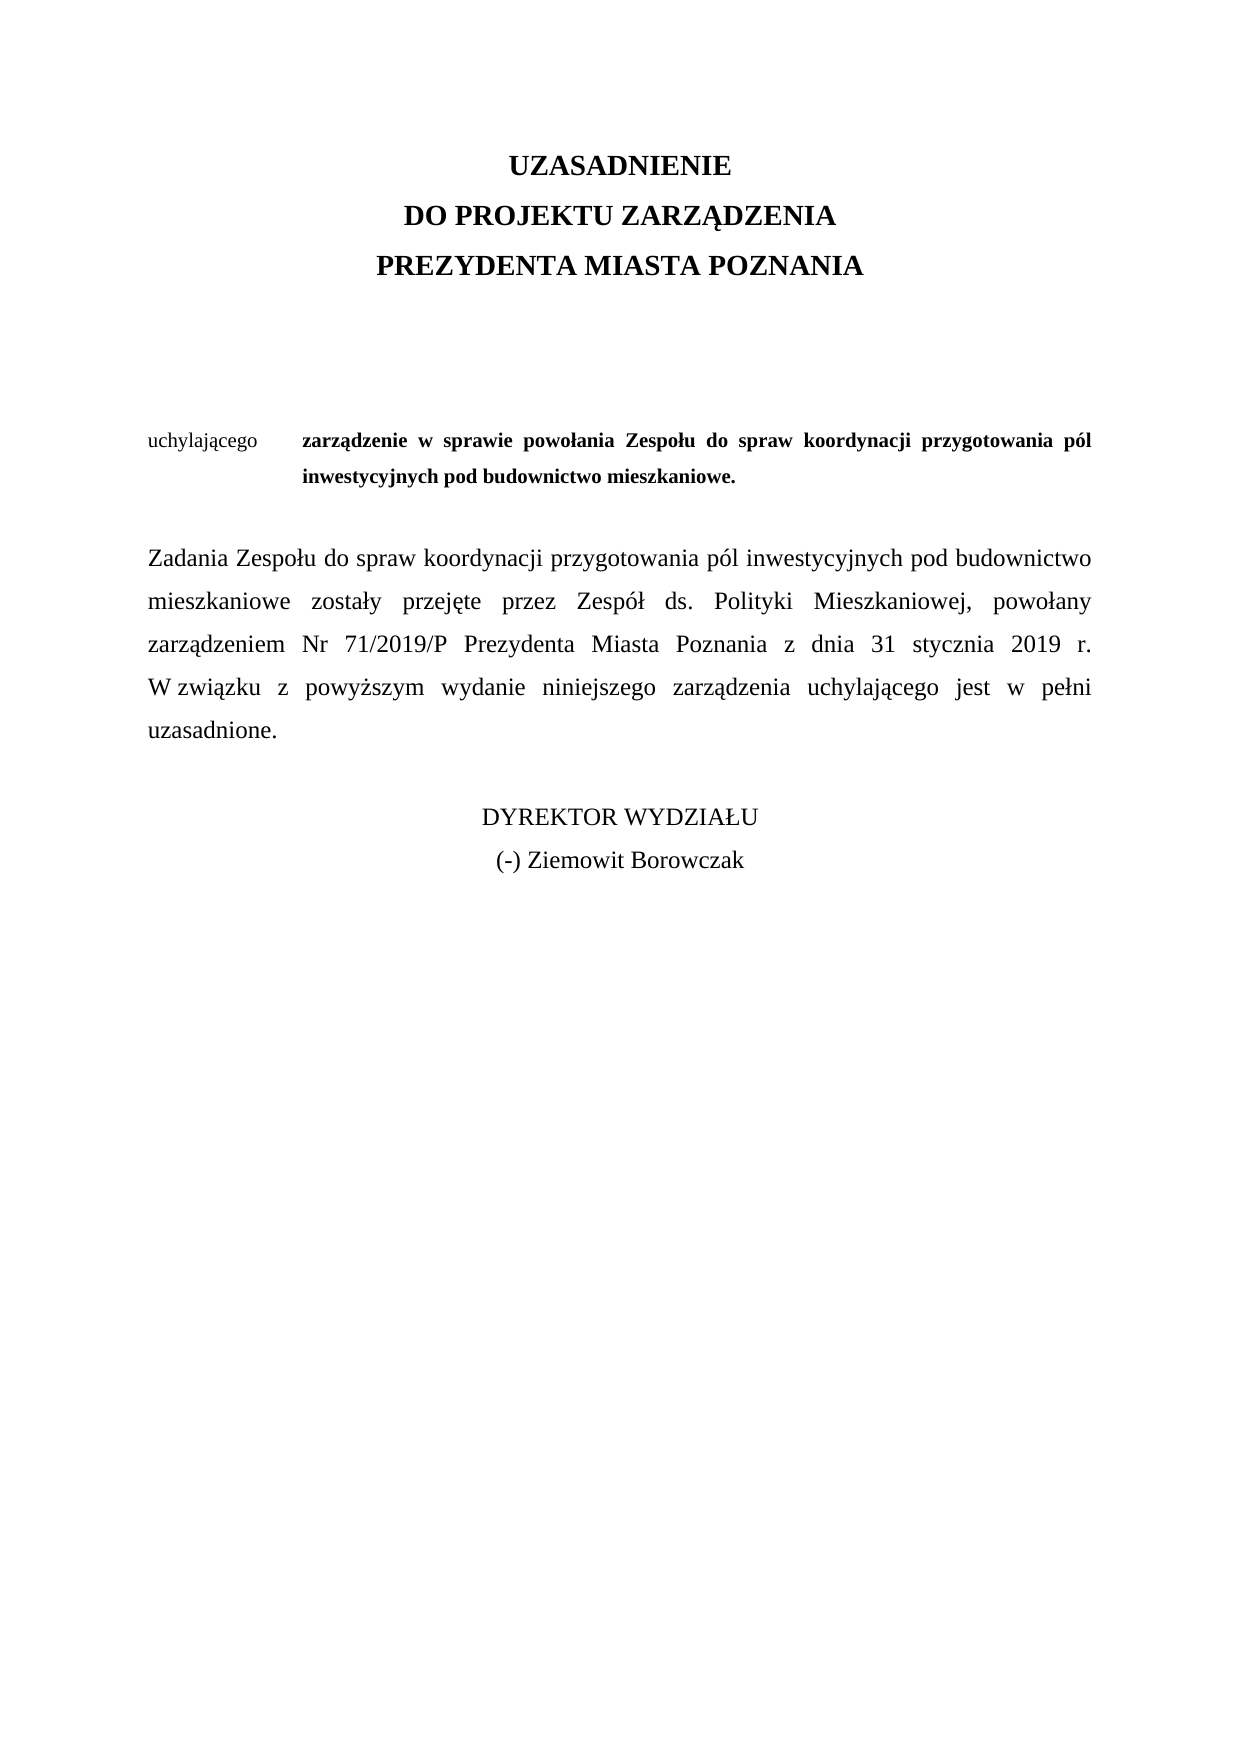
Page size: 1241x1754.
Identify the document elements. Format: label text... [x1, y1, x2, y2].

text Zadania Zespołu do spraw koordynacji przygotowania pól inwestycyjnych pod budownictwo mieszkaniowe zostały przejęte przez Zespół ds. Polityki Mieszkaniowej, powołany zarządzeniem Nr 71/2019/P Prezydenta Miasta Poznania z dnia 31 stycznia 2019 r. W związku z powyższym wydanie niniejszego zarządzenia uchylającego jest w pełni uzasadnione. [148, 543, 1093, 744]
text (-) Ziemowit Borowczak [148, 845, 1093, 874]
table_header uchylającego [136, 428, 291, 500]
subtitle PREZYDENTA MIASTA POZNANIA [148, 248, 1093, 282]
subtitle UZASADNIENIE [148, 148, 1093, 181]
table_header zarządzenie w sprawie powołania Zespołu do spraw koordynacji przygotowania pól inwestycyjnych pod budownictwo mieszkaniowe. [291, 428, 1104, 500]
subtitle DO PROJEKTU ZARZĄDZENIA [148, 198, 1093, 231]
text DYREKTOR WYDZIAŁU [148, 802, 1093, 831]
